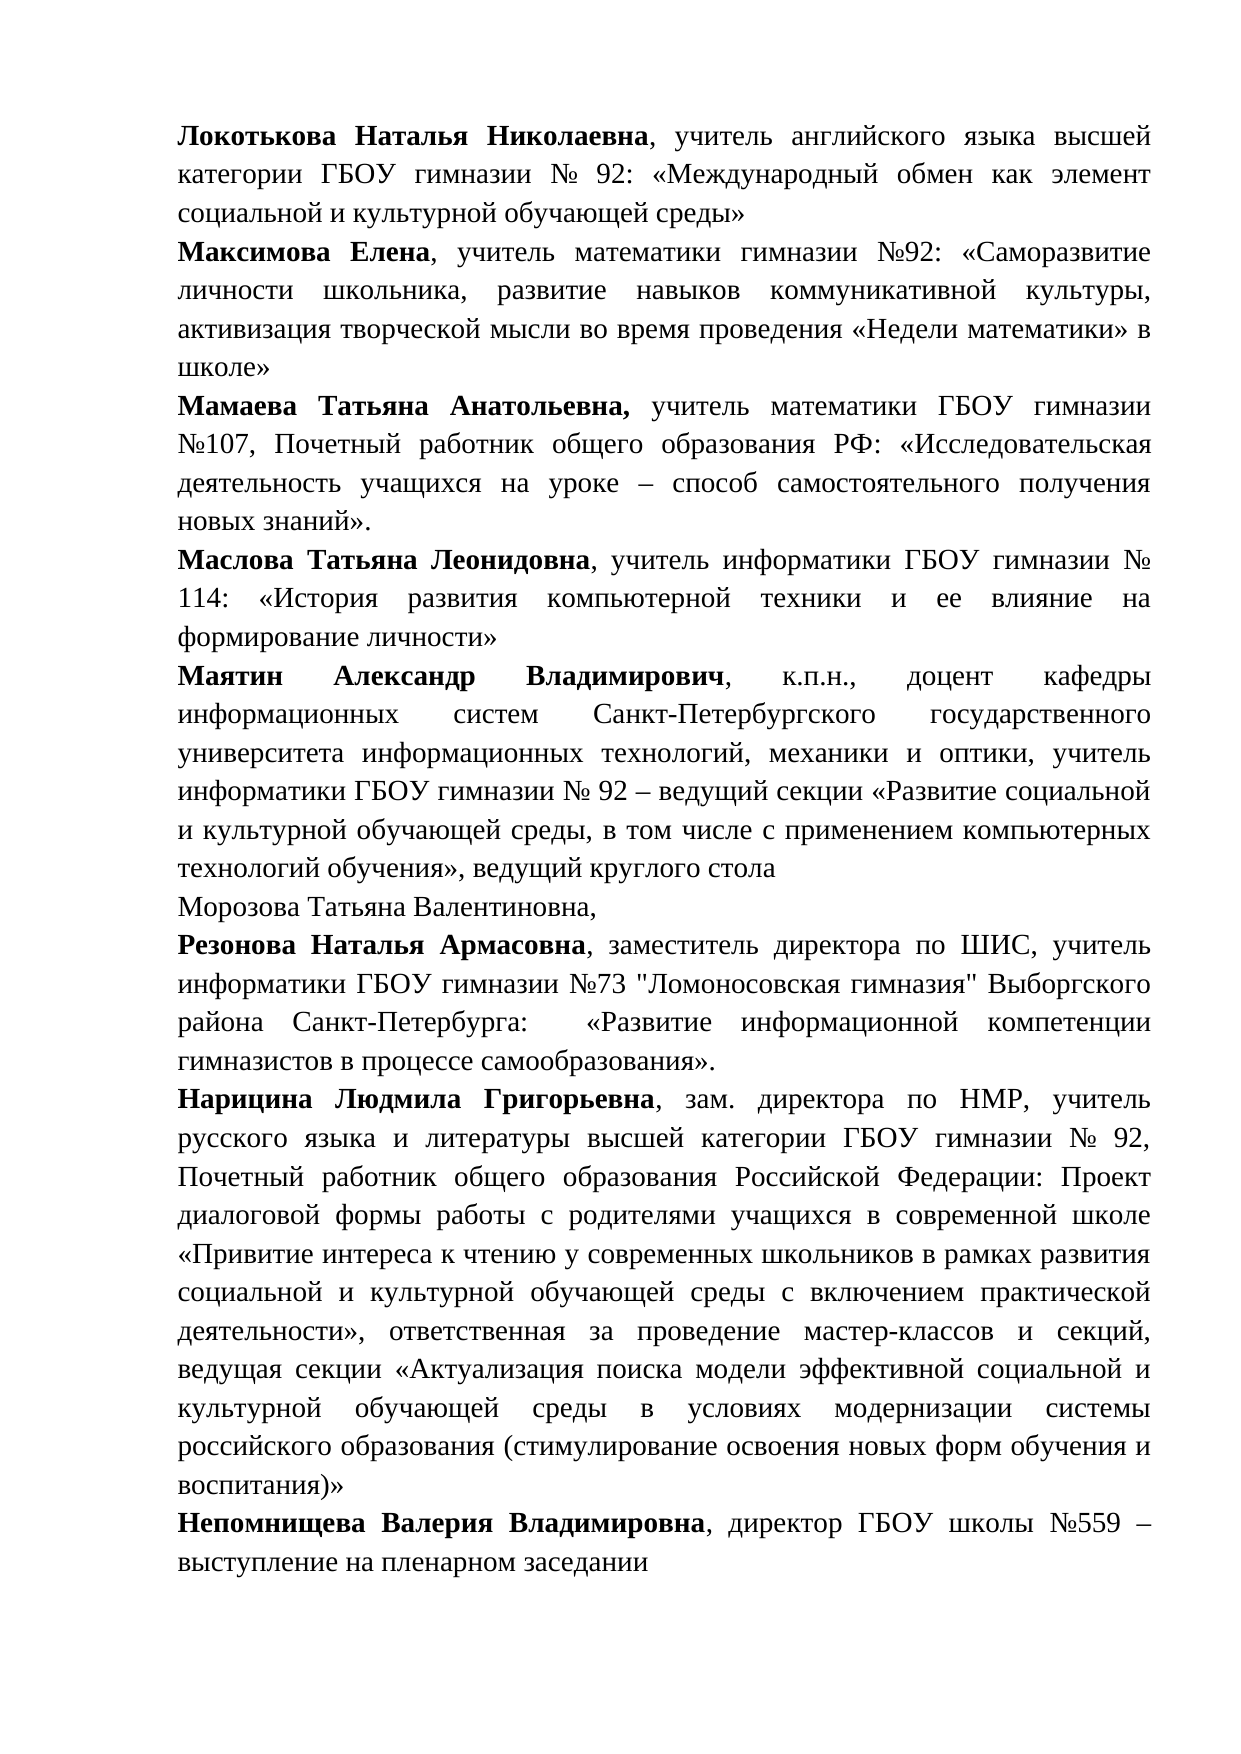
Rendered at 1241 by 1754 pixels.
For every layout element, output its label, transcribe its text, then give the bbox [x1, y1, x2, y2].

text Маслова Татьяна Леонидовна, учитель информатики ГБОУ гимназии № 114: «История развития компьютерной техники и ее влияние на формирование личности» [177, 542, 1152, 653]
text Маятин Александр Владимирович, к.п.н., доцент кафедры информационных систем Санкт-Петербургского государственного университета информационных технологий, механики и оптики, учитель информатики ГБОУ гимназии № 92 – ведущий секции «Развитие социальной и культурной обучающей среды, в том числе с применением компьютерных технологий обучения», ведущий круглого стола [177, 658, 1152, 884]
list Резонова Наталья Армасовна, заместитель директора по ШИС, учитель информатики ГБОУ гимназии №73 "Ломоносовская гимназия" Выборгского района Санкт-Петербурга: «Развитие информационной компетенции гимназистов в процессе самообразования». [177, 927, 1152, 1077]
text Мамаева Татьяна Анатольевна, учитель математики ГБОУ гимназии №107, Почетный работник общего образования РФ: «Исследовательская деятельность учащихся на уроке – способ самостоятельного получения новых знаний». [177, 388, 1152, 537]
text Максимова Елена, учитель математики гимназии №92: «Саморазвитие личности школьника, развитие навыков коммуникативной культуры, активизация творческой мысли во время проведения «Недели математики» в школе» [177, 234, 1152, 383]
list Морозова Татьяна Валентиновна, [177, 889, 1152, 922]
text Нарицина Людмила Григорьевна, зам. директора по НМР, учитель русского языка и литературы высшей категории ГБОУ гимназии № 92, Почетный работник общего образования Российской Федерации: Проект диалоговой формы работы с родителями учащихся в современной школе «Привитие интереса к чтению у современных школьников в рамках развития социальной и культурной обучающей среды с включением практической деятельности», ответственная за проведение мастер-классов и секций, ведущая секции «Актуализация поиска модели эффективной социальной и культурной обучающей среды в условиях модернизации системы российского образования (стимулирование освоения новых форм обучения и воспитания)» [177, 1082, 1152, 1501]
text Локотькова Наталья Николаевна, учитель английского языка высшей категории ГБОУ гимназии № 92: «Международный обмен как элемент социальной и культурной обучающей среды» [177, 118, 1152, 229]
list Непомнищева Валерия Владимировна, директор ГБОУ школы №559 – выступление на пленарном заседании [177, 1506, 1152, 1578]
